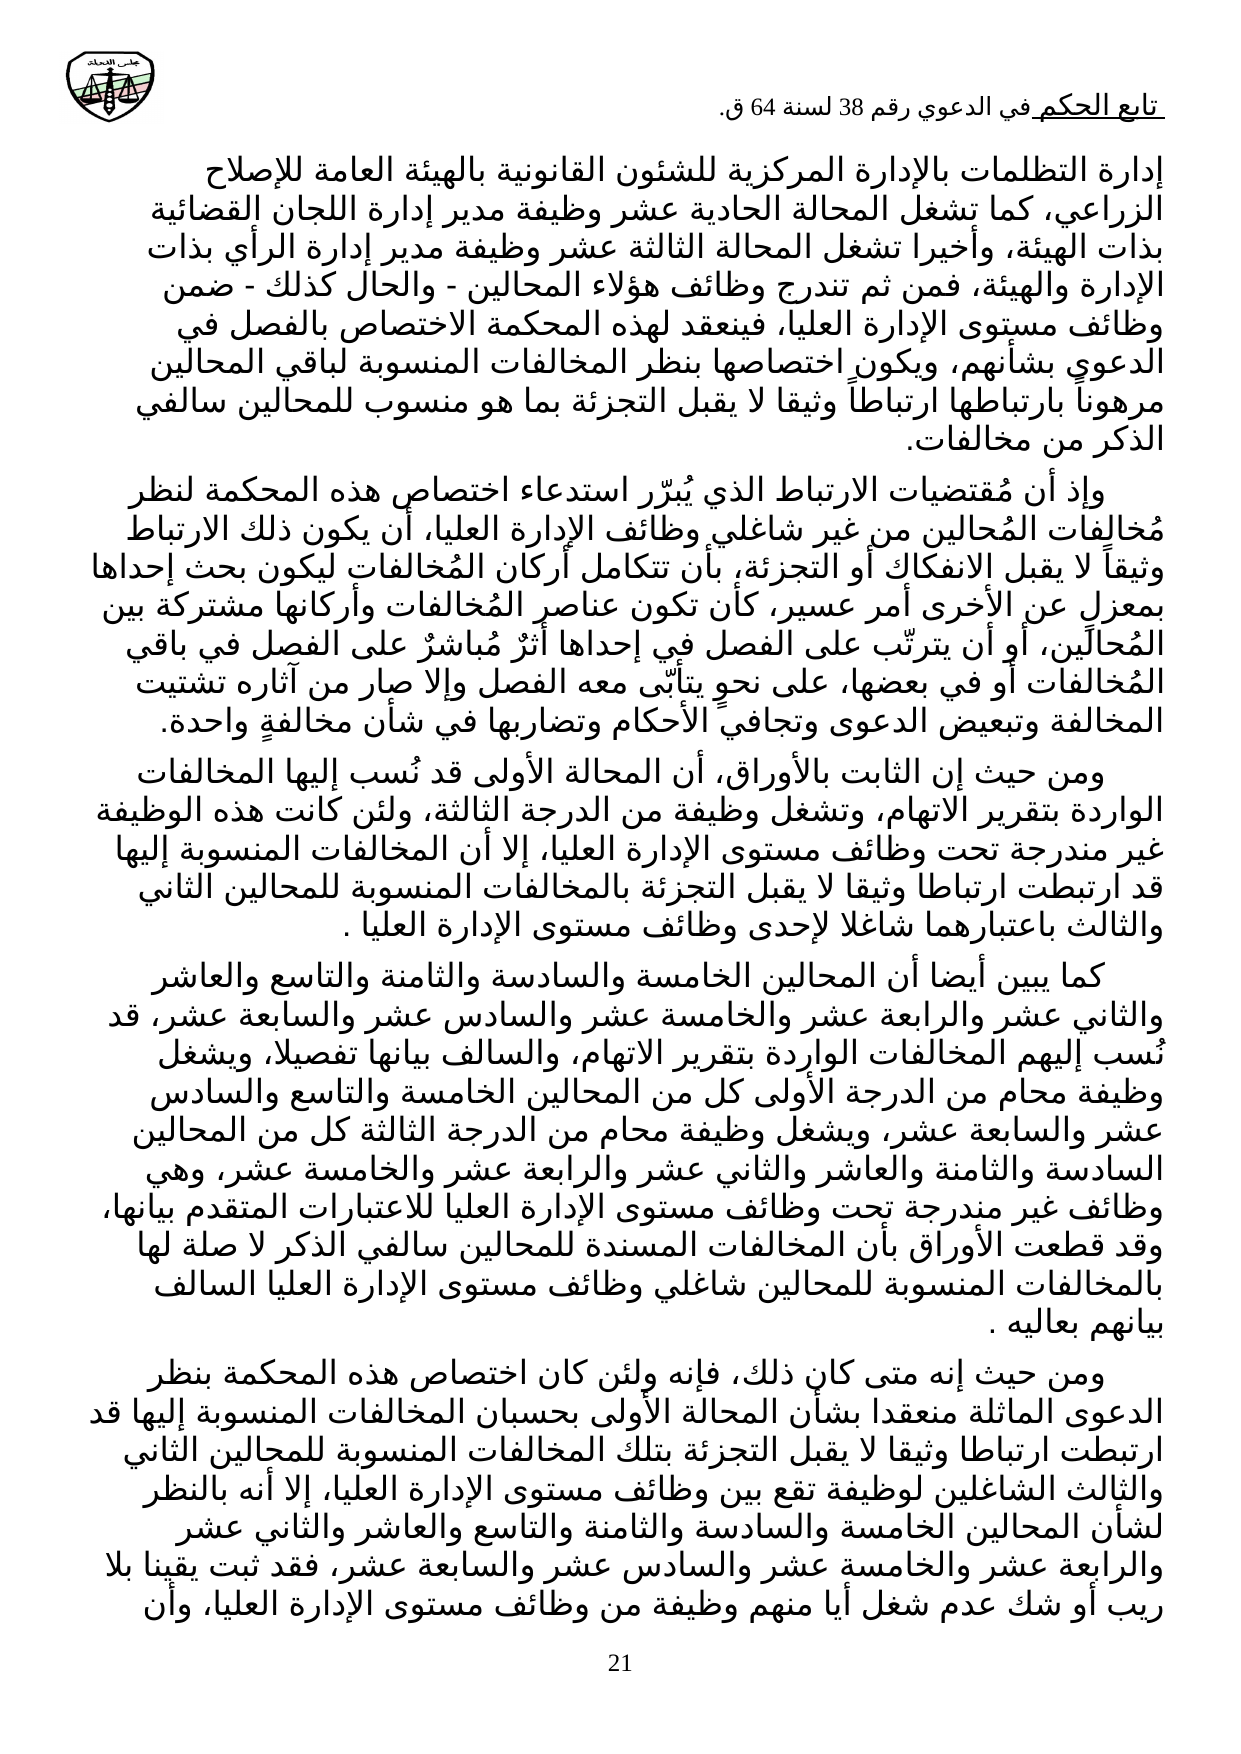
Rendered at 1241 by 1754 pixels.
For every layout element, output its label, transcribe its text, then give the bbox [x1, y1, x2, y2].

text ومن حيث إن الثابت بالأوراق، أن المحالة الأولى قد نُسب إليها المخالفات الواردة بتقرير الاتهام، وتشغل وظيفة من الدرجة الثالثة، ولئن كانت هذه الوظيفة غير مندرجة تحت وظائف مستوى الإدارة العليا، إلا أن المخالفات المنسوبة إليها قد ارتبطت ارتباطا وثيقا لا يقبل التجزئة بالمخالفات المنسوبة للمحالين الثاني والثالث باعتبارهما شاغلا لإحدى وظائف مستوى الإدارة العليا . [75, 752, 1165, 944]
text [75, 1353, 1165, 1622]
picture [59, 51, 164, 124]
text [75, 150, 1165, 458]
text كما يبين أيضا أن المحالين الخامسة والسادسة والثامنة والتاسع والعاشر والثاني عشر والرابعة عشر والخامسة عشر والسادس عشر والسابعة عشر، قد نُسب إليهم المخالفات الواردة بتقرير الاتهام، والسالف بيانها تفصيلا، ويشغل وظيفة محام من الدرجة الأولى كل من المحالين الخامسة والتاسع والسادس عشر والسابعة عشر، ويشغل وظيفة محام من الدرجة الثالثة كل من المحالين السادسة والثامنة والعاشر والثاني عشر والرابعة عشر والخامسة عشر، وهي وظائف غير مندرجة تحت وظائف مستوى الإدارة العليا للاعتبارات المتقدم بيانها، وقد قطعت الأوراق بأن المخالفات المسندة للمحالين سالفي الذكر لا صلة لها بالمخالفات المنسوبة للمحالين شاغلي وظائف مستوى الإدارة العليا السالف بيانهم بعاليه . [75, 956, 1165, 1341]
text وإذ أن مُقتضيات الارتباط الذي يُبرّر استدعاء اختصاص هذه المحكمة لنظر مُخالفات المُحالين من غير شاغلي وظائف الإدارة العليا، أن يكون ذلك الارتباط وثيقاً لا يقبل الانفكاك أو التجزئة، بأن تتكامل أركان المُخالفات ليكون بحث إحداها بمعزلٍ عن الأخرى أمر عسير، كأن تكون عناصر المُخالفات وأركانها مشتركة بين المُحالين، أو أن يترتّب على الفصل في إحداها أثرٌ مُباشرٌ على الفصل في باقي المُخالفات أو في بعضها، على نحوٍ يتأبّى معه الفصل وإلا صار من آثاره تشتيت المخالفة وتبعيض الدعوى وتجافي الأحكام وتضاربها في شأن مخالفةٍ واحدة. [75, 470, 1165, 739]
